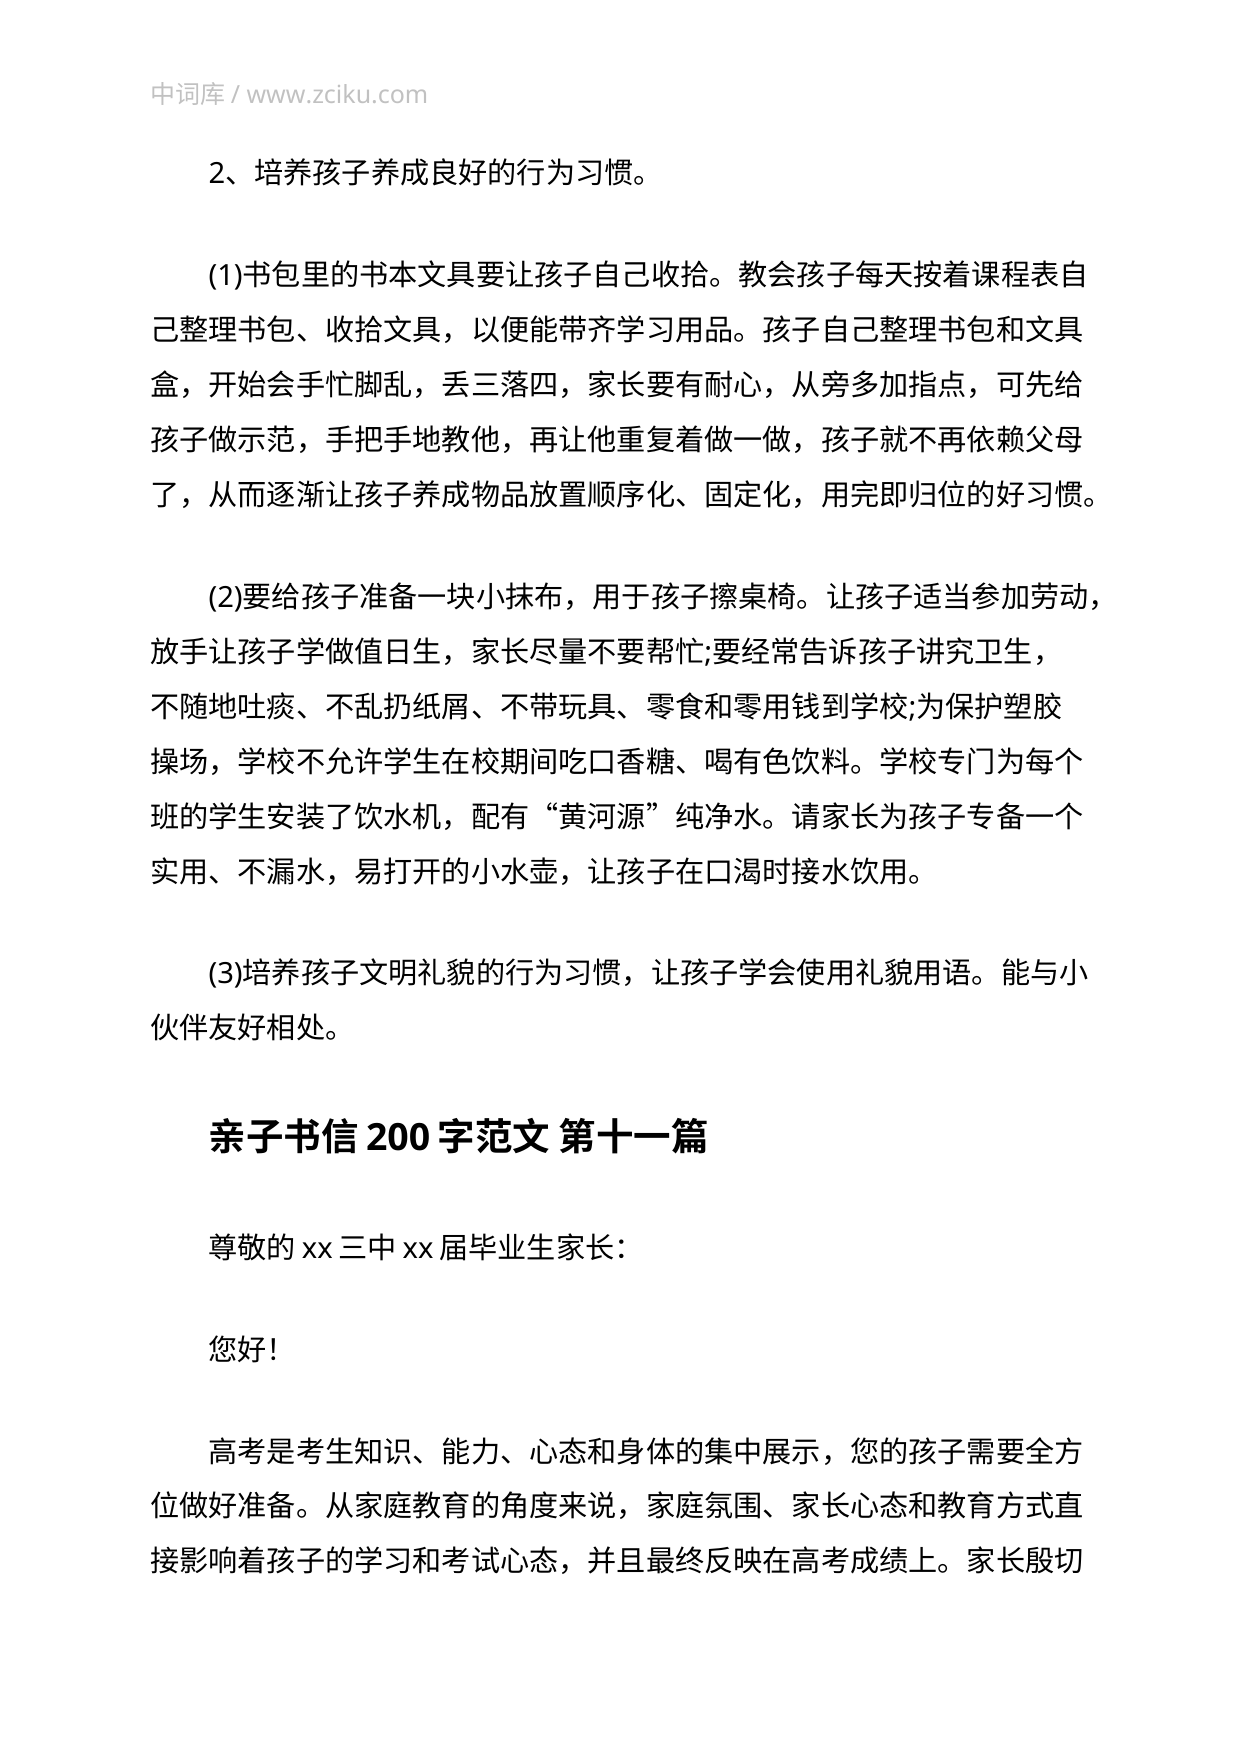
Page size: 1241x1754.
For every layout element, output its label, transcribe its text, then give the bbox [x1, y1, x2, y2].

text (3)培养孩子文明礼貌的行为习惯，让孩子学会使用礼貌用语。能与小伙伴友好相处。 [150, 950, 1090, 1047]
text (2)要给孩子准备一块小抹布，用于孩子擦桌椅。让孩子适当参加劳动，放手让孩子学做值日生，家长尽量不要帮忙;要经常告诉孩子讲究卫生，不随地吐痰、不乱扔纸屑、不带玩具、零食和零用钱到学校;为保护塑胶操场，学校不允许学生在校期间吃口香糖、喝有色饮料。学校专门为每个班的学生安装了饮水机，配有“黄河源”纯净水。请家长为孩子专备一个实用、不漏水，易打开的小水壶，让孩子在口渴时接水饮用。 [150, 573, 1090, 891]
text 2、培养孩子养成良好的行为习惯。 [150, 150, 1090, 192]
text 亲子书信200字范文 第十一篇 [150, 1107, 1090, 1161]
text 您好！ [150, 1326, 1090, 1369]
text 尊敬的xx三中xx届毕业生家长： [150, 1224, 1090, 1267]
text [150, 1428, 1090, 1580]
text (1)书包里的书本文具要让孩子自己收拾。教会孩子每天按着课程表自己整理书包、收拾文具，以便能带齐学习用品。孩子自己整理书包和文具盒，开始会手忙脚乱，丢三落四，家长要有耐心，从旁多加指点，可先给孩子做示范，手把手地教他，再让他重复着做一做，孩子就不再依赖父母了，从而逐渐让孩子养成物品放置顺序化、固定化，用完即归位的好习惯。 [150, 252, 1090, 514]
